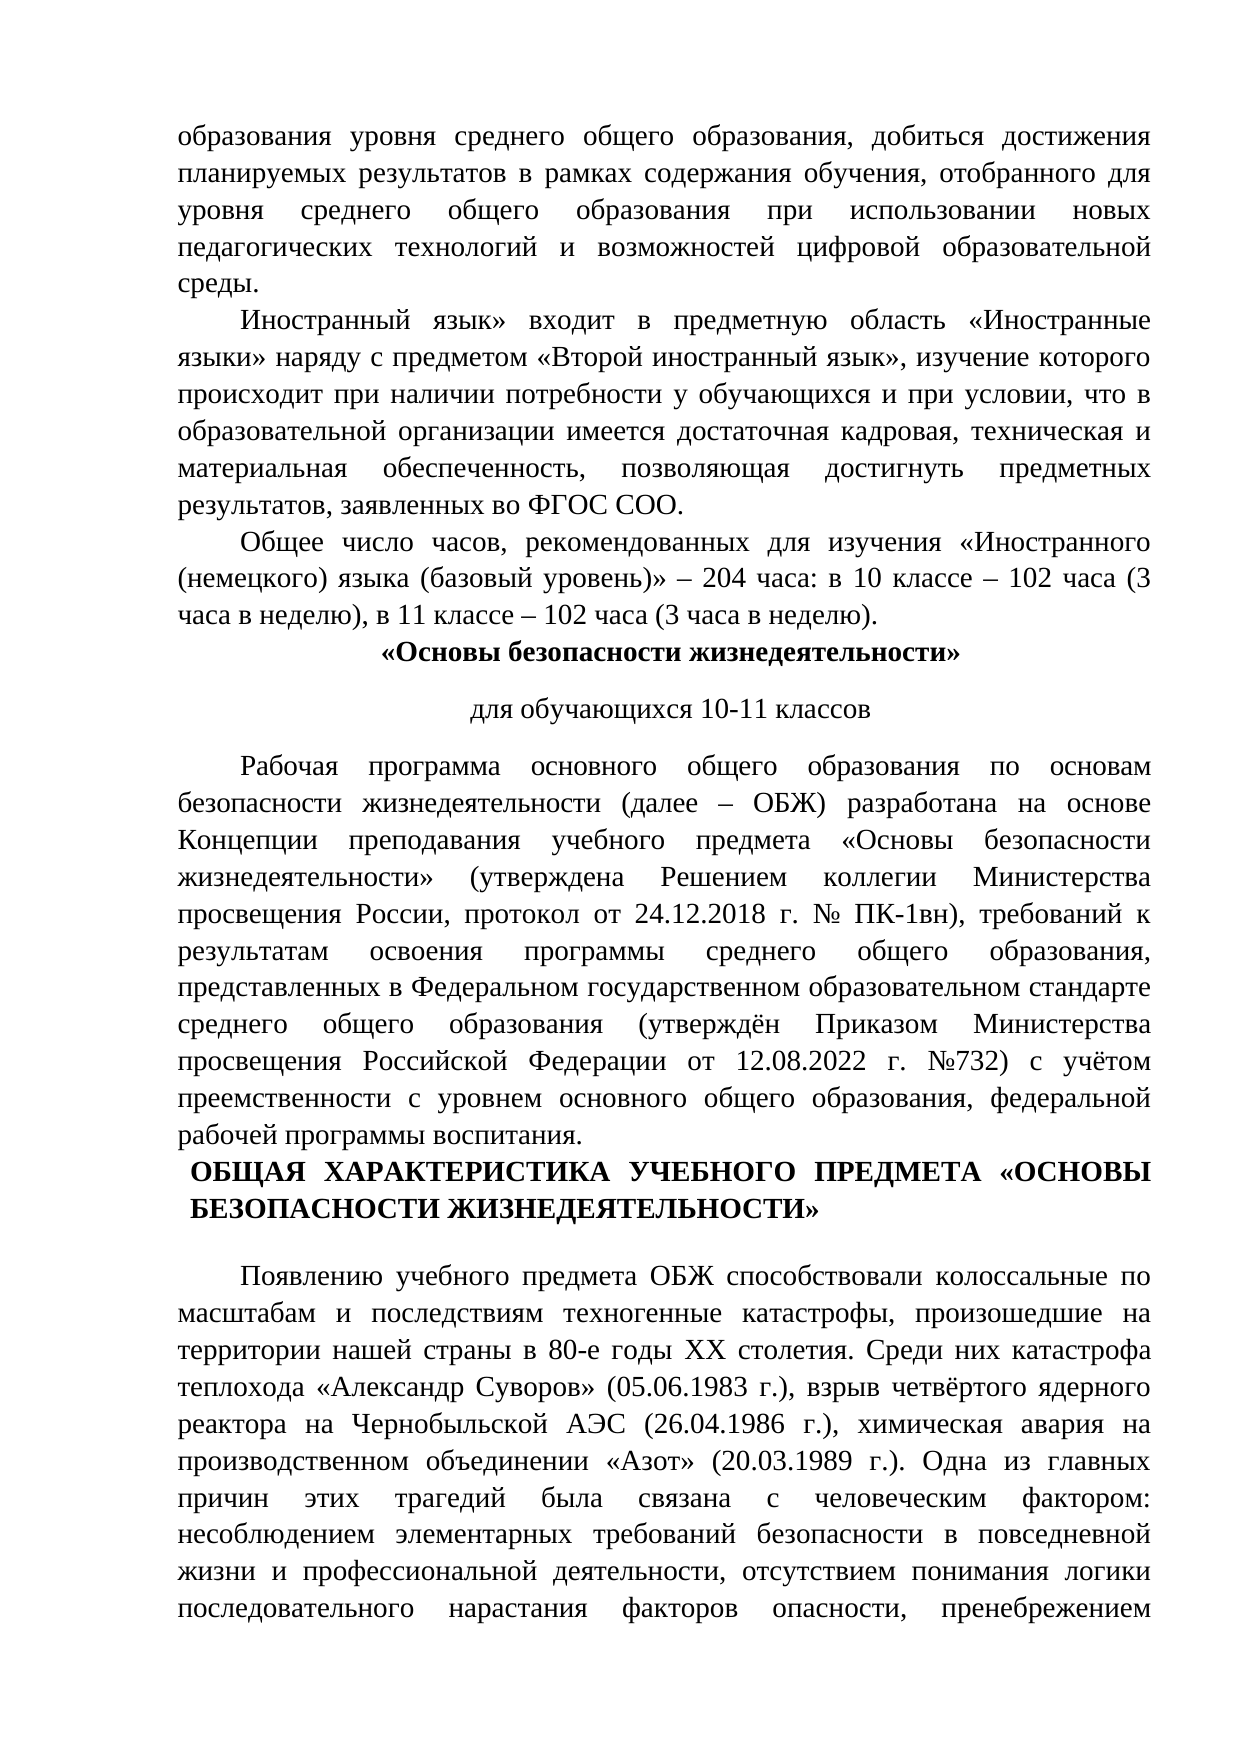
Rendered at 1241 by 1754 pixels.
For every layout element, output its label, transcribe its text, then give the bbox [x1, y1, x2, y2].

text «Основы безопасности жизнедеятельности» [190, 634, 1152, 668]
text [177, 118, 1152, 299]
text Рабочая программа основного общего образования по основам безопасности жизнедеятельности (далее – ОБЖ) разработана на основе Концепции преподавания учебного предмета «Основы безопасности жизнедеятельности» (утверждена Решением коллегии Министерства просвещения России, протокол от 24.12.2018 г. № ПК-1вн), требований к результатам освоения программы среднего общего образования, представленных в Федеральном государственном образовательном стандарте среднего общего образования (утверждён Приказом Министерства просвещения Российской Федерации от 12.08.2022 г. №732) с учётом преемственности с уровнем основного общего образования, федеральной рабочей программы воспитания. [177, 748, 1152, 1151]
text Иностранный язык» входит в предметную область «Иностранные языки» наряду с предметом «Второй иностранный язык», изучение которого происходит при наличии потребности у обучающихся и при условии, что в образовательной организации имеется достаточная кадровая, техническая и материальная обеспеченность, позволяющая достигнуть предметных результатов, заявленных во ФГОС СОО. [177, 302, 1152, 520]
text для обучающихся 10-11 классов [190, 691, 1152, 725]
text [177, 1258, 1152, 1624]
text ОБЩАЯ ХАРАКТЕРИСТИКА УЧЕБНОГО ПРЕДМЕТА «ОСНОВЫ БЕЗОПАСНОСТИ ЖИЗНЕДЕЯТЕЛЬНОСТИ» [190, 1154, 1152, 1224]
text ‌Общее число часов, рекомендованных для изучения «Иностранного (немецкого) языка (базовый уровень)» – 204 часа: в 10 классе – 102 часа (3 часа в неделю), в 11 классе – 102 часа (3 часа в неделю).‌ [177, 524, 1152, 631]
